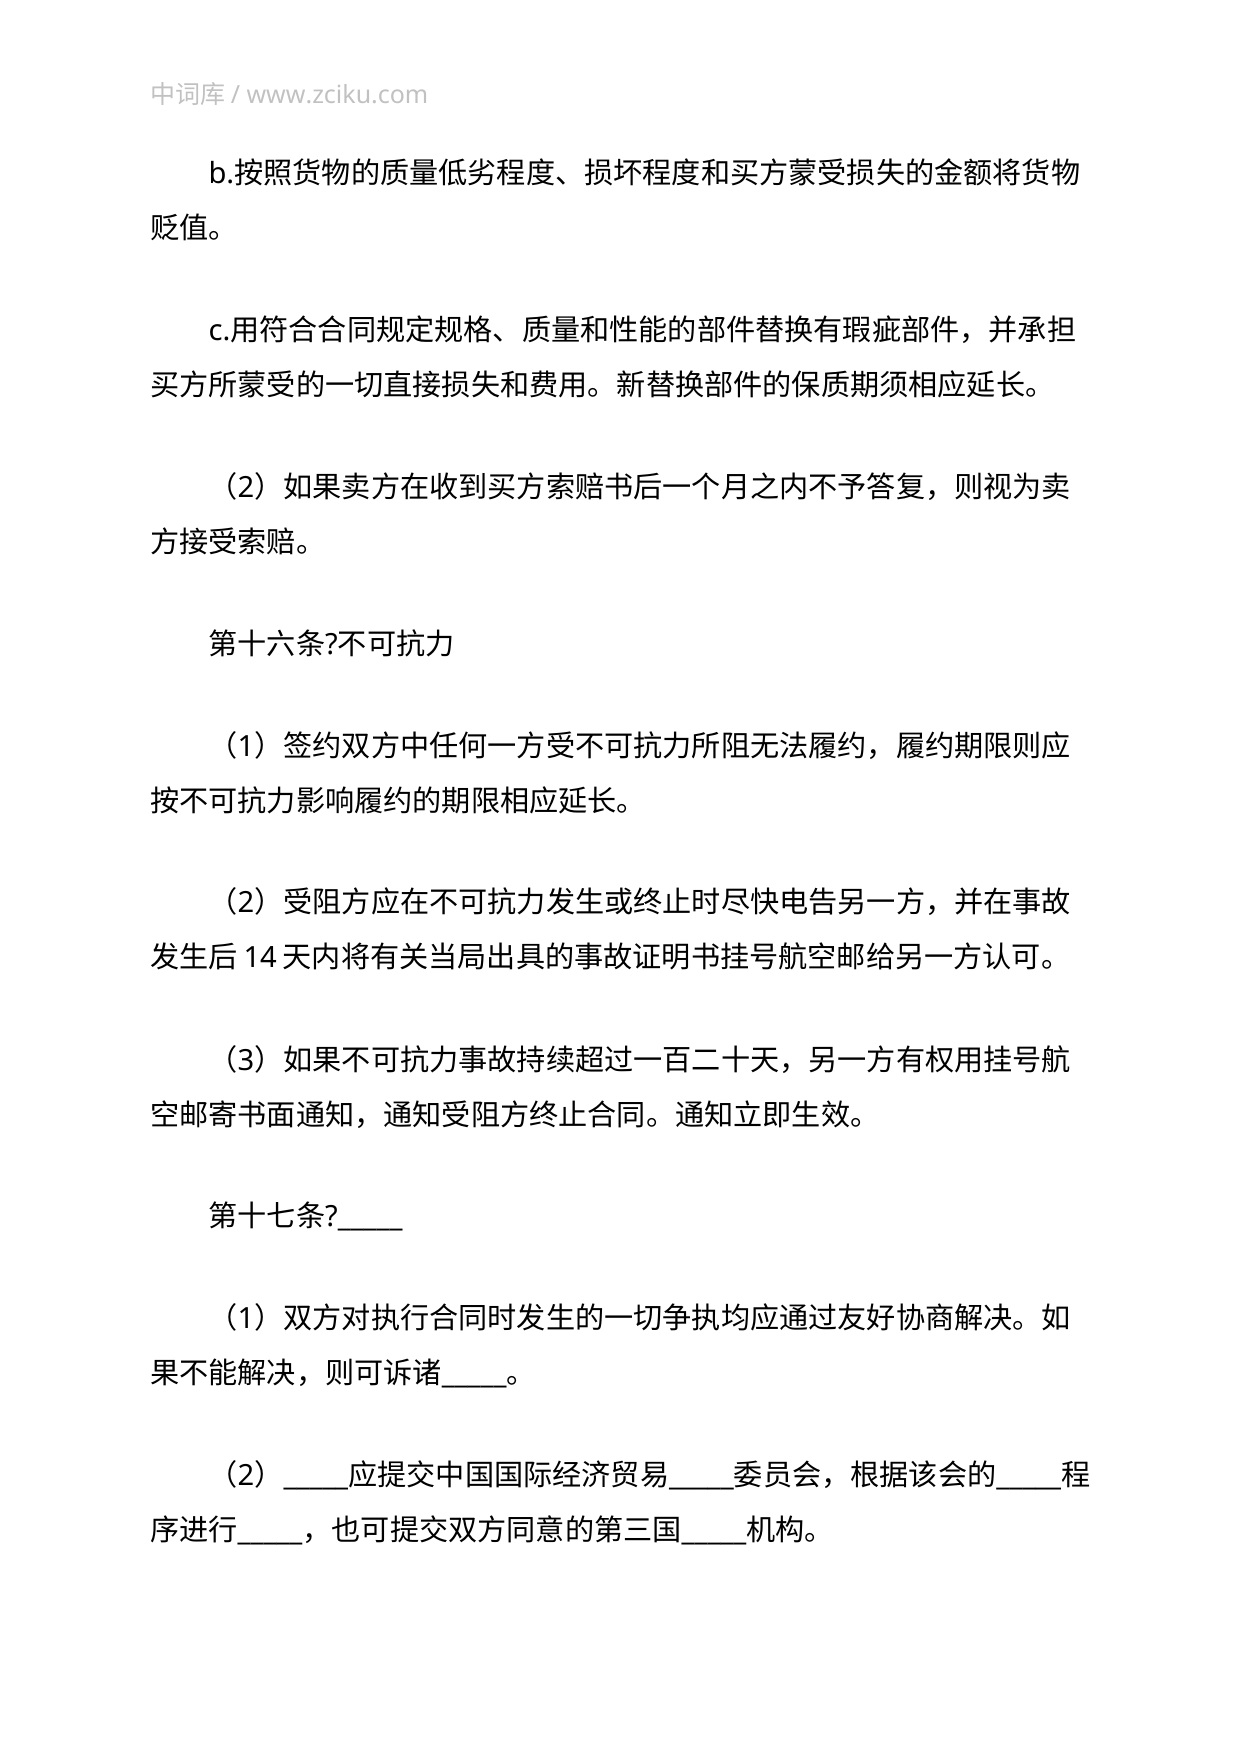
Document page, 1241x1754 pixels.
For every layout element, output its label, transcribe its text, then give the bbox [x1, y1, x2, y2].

text （2）如果卖方在收到买方索赔书后一个月之内不予答复，则视为卖方接受索赔。 [150, 463, 1090, 561]
text （1）签约双方中任何一方受不可抗力所阻无法履约，履约期限则应按不可抗力影响履约的期限相应延长。 [150, 722, 1090, 819]
text （1）双方对执行合同时发生的一切争执均应通过友好协商解决。如果不能解决，则可诉诸_____。 [150, 1295, 1090, 1392]
text （2）_____应提交中国国际经济贸易_____委员会，根据该会的_____程序进行_____，也可提交双方同意的第三国_____机构。 [150, 1452, 1090, 1549]
text （3）如果不可抗力事故持续超过一百二十天，另一方有权用挂号航空邮寄书面通知，通知受阻方终止合同。通知立即生效。 [150, 1036, 1090, 1133]
text c.用符合合同规定规格、质量和性能的部件替换有瑕疵部件，并承担买方所蒙受的一切直接损失和费用。新替换部件的保质期须相应延长。 [150, 307, 1090, 404]
text b.按照货物的质量低劣程度、损坏程度和买方蒙受损失的金额将货物贬值。 [150, 150, 1090, 247]
text 第十七条?_____ [150, 1193, 1090, 1235]
text （2）受阻方应在不可抗力发生或终止时尽快电告另一方，并在事故发生后14天内将有关当局出具的事故证明书挂号航空邮给另一方认可。 [150, 879, 1090, 976]
text 第十六条?不可抗力 [150, 620, 1090, 663]
